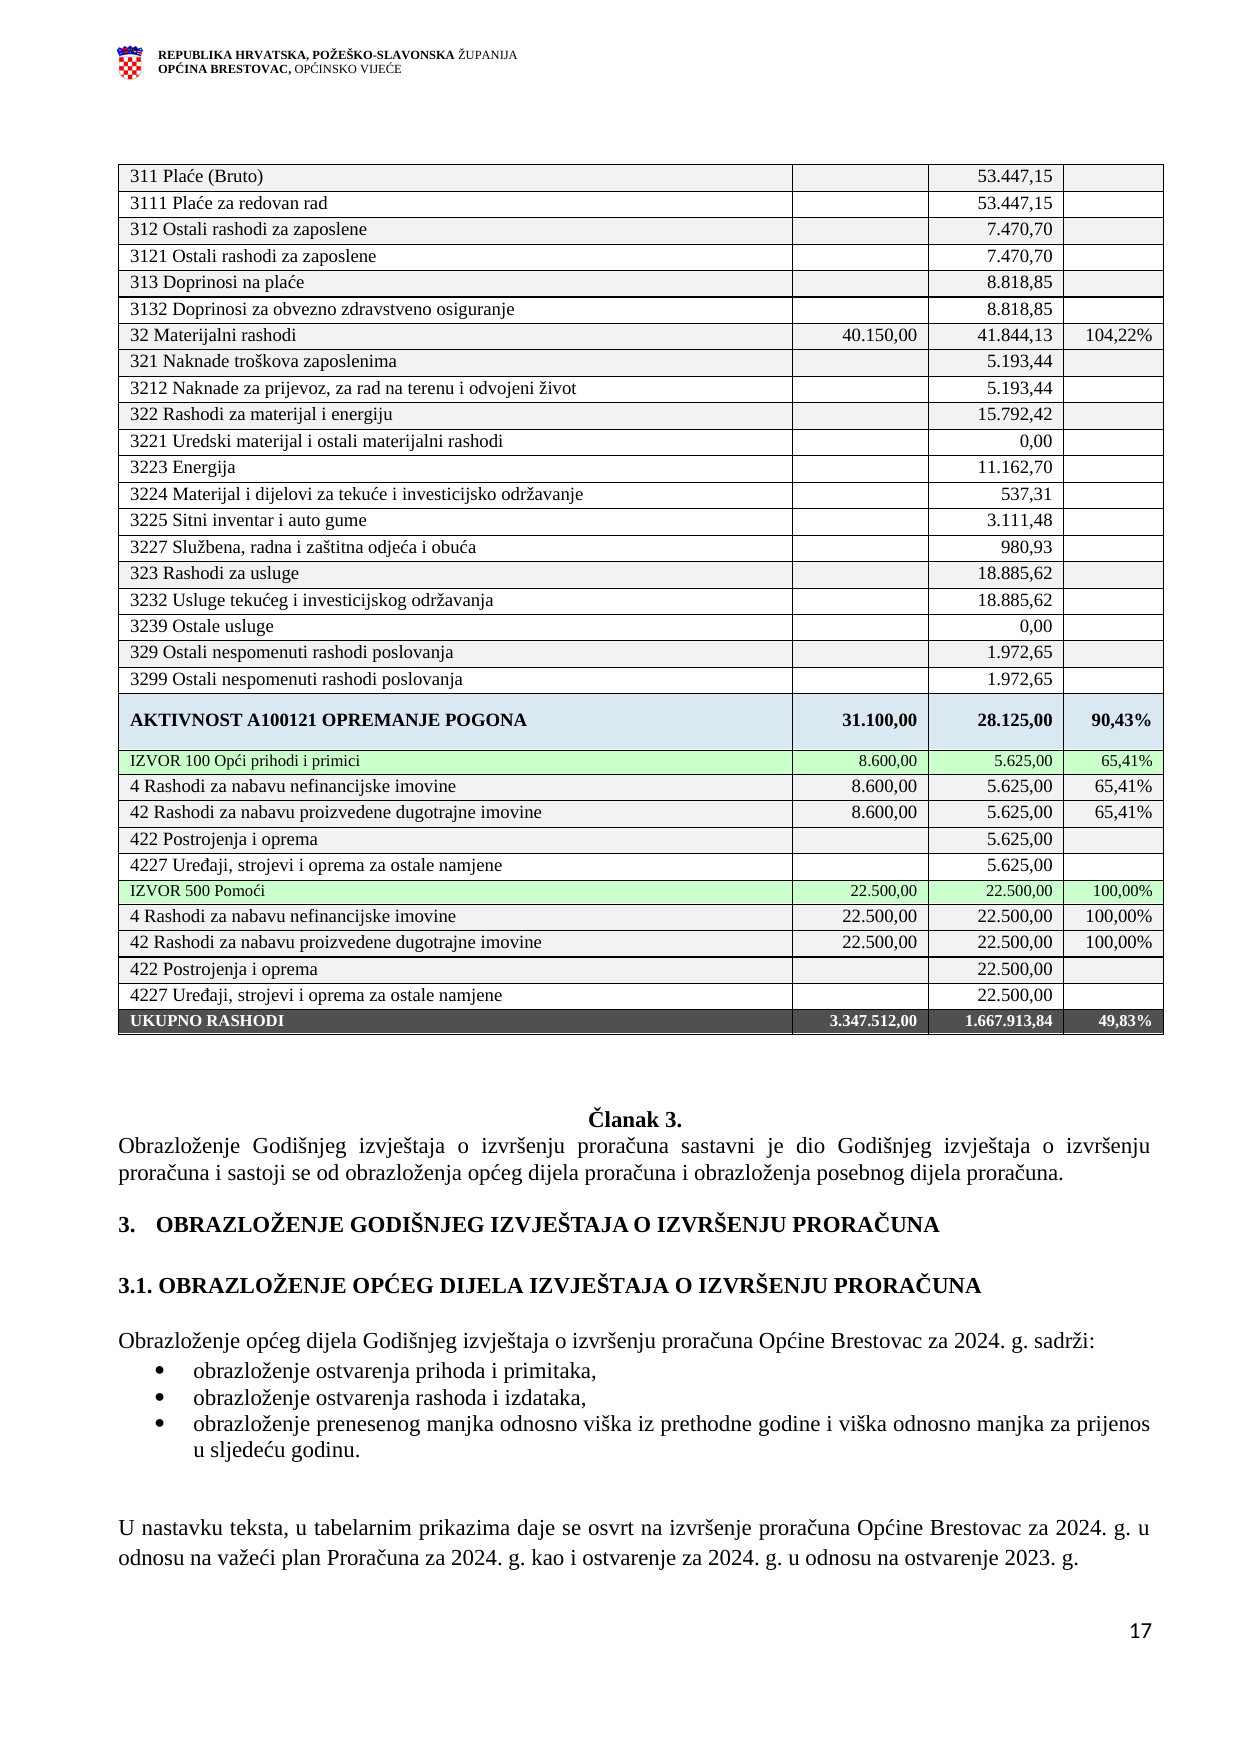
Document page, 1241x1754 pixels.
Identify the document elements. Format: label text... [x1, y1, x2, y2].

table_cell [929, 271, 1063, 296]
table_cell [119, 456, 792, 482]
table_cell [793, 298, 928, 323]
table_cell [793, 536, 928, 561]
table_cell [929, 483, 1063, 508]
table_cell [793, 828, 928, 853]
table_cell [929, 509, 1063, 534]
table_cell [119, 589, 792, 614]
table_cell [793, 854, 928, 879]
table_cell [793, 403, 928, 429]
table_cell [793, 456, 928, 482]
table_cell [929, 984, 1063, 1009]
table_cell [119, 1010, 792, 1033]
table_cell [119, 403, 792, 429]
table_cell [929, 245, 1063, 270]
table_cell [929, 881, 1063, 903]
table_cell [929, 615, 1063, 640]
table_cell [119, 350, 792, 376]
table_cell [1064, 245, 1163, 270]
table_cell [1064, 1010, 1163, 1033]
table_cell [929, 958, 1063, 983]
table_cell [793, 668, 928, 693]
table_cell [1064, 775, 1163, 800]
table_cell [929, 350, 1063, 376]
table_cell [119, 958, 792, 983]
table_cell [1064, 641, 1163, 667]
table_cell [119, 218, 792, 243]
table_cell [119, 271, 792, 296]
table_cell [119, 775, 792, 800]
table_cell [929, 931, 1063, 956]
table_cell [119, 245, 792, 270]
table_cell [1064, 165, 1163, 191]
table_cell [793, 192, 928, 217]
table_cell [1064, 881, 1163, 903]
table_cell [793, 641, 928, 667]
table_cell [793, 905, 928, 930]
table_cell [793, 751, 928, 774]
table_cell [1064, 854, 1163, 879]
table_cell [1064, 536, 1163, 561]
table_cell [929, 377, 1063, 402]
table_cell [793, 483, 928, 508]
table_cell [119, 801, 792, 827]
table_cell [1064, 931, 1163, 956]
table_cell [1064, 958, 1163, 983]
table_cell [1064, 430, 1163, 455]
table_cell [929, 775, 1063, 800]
text Obrazloženje Godišnjeg izvještaja o izvršenju proračuna sastavni je dio Godišnjeg izvještaja o izvršenju proračuna i sastoji se od obrazloženja općeg dijela proračuna i obrazloženja posebnog dijela proračuna. [118, 1132, 1152, 1185]
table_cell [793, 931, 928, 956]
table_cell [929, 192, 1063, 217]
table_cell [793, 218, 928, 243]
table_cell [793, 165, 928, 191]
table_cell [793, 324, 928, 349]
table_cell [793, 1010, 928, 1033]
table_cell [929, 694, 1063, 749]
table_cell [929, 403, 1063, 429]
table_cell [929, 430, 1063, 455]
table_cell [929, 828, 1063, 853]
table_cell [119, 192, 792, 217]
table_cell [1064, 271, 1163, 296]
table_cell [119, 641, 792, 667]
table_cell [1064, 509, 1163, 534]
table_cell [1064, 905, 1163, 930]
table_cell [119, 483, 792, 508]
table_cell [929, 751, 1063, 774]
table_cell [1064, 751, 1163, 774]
list obrazloženje prenesenog manjka odnosno viška iz prethodne godine i viška odnosno manjka za prijenos u sljedeću godinu. [156, 1410, 1152, 1463]
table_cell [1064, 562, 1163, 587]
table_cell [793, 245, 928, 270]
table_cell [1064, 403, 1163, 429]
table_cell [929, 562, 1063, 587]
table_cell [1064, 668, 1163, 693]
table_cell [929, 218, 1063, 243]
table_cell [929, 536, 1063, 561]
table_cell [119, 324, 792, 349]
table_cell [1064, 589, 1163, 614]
text 3.1. OBRAZLOŽENJE OPĆEG DIJELA IZVJEŠTAJA O IZVRŠENJU PRORAČUNA [118, 1272, 1152, 1298]
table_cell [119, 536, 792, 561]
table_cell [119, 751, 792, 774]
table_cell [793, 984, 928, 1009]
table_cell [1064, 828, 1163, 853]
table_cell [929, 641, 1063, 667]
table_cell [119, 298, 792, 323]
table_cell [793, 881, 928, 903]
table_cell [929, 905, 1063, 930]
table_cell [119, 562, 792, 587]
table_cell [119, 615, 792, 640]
text Članak 3. [118, 1106, 1152, 1132]
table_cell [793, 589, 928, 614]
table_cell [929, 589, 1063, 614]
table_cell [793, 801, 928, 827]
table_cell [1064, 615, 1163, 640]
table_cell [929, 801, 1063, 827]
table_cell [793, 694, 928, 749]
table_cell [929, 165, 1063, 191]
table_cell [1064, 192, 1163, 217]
text Obrazloženje općeg dijela Godišnjeg izvještaja o izvršenju proračuna Općine Brestovac za 2024. g. sadrži: [118, 1327, 1152, 1353]
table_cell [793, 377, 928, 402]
list obrazloženje ostvarenja rashoda i izdataka, [156, 1384, 1152, 1410]
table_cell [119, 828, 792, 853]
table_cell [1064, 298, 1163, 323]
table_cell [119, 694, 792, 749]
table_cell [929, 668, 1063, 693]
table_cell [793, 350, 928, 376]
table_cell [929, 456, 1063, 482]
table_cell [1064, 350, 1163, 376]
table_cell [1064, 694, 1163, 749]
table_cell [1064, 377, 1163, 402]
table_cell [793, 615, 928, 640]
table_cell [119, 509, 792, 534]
text U nastavku teksta, u tabelarnim prikazima daje se osvrt na izvršenje proračuna Općine Brestovac za 2024. g. u odnosu na važeći plan Proračuna za 2024. g. kao i ostvarenje za 2024. g. u odnosu na ostvarenje 2023. g. [118, 1514, 1152, 1570]
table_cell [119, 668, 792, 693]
picture [116, 44, 142, 80]
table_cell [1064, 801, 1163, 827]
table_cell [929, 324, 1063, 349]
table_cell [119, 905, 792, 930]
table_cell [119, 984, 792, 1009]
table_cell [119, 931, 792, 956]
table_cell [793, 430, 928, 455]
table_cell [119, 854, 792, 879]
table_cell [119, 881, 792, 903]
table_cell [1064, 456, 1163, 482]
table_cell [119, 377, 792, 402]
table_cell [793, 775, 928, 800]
list obrazloženje ostvarenja prihoda i primitaka, [156, 1357, 1152, 1384]
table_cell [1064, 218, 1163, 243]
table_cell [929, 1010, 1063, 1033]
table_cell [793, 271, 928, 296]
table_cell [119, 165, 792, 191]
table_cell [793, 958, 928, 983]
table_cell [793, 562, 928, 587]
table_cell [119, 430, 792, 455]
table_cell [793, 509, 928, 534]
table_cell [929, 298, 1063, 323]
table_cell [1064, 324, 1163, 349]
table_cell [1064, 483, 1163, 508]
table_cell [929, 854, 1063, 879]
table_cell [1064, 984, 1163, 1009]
list OBRAZLOŽENJE GODIŠNJEG IZVJEŠTAJA O IZVRŠENJU PRORAČUNA [118, 1212, 1152, 1238]
